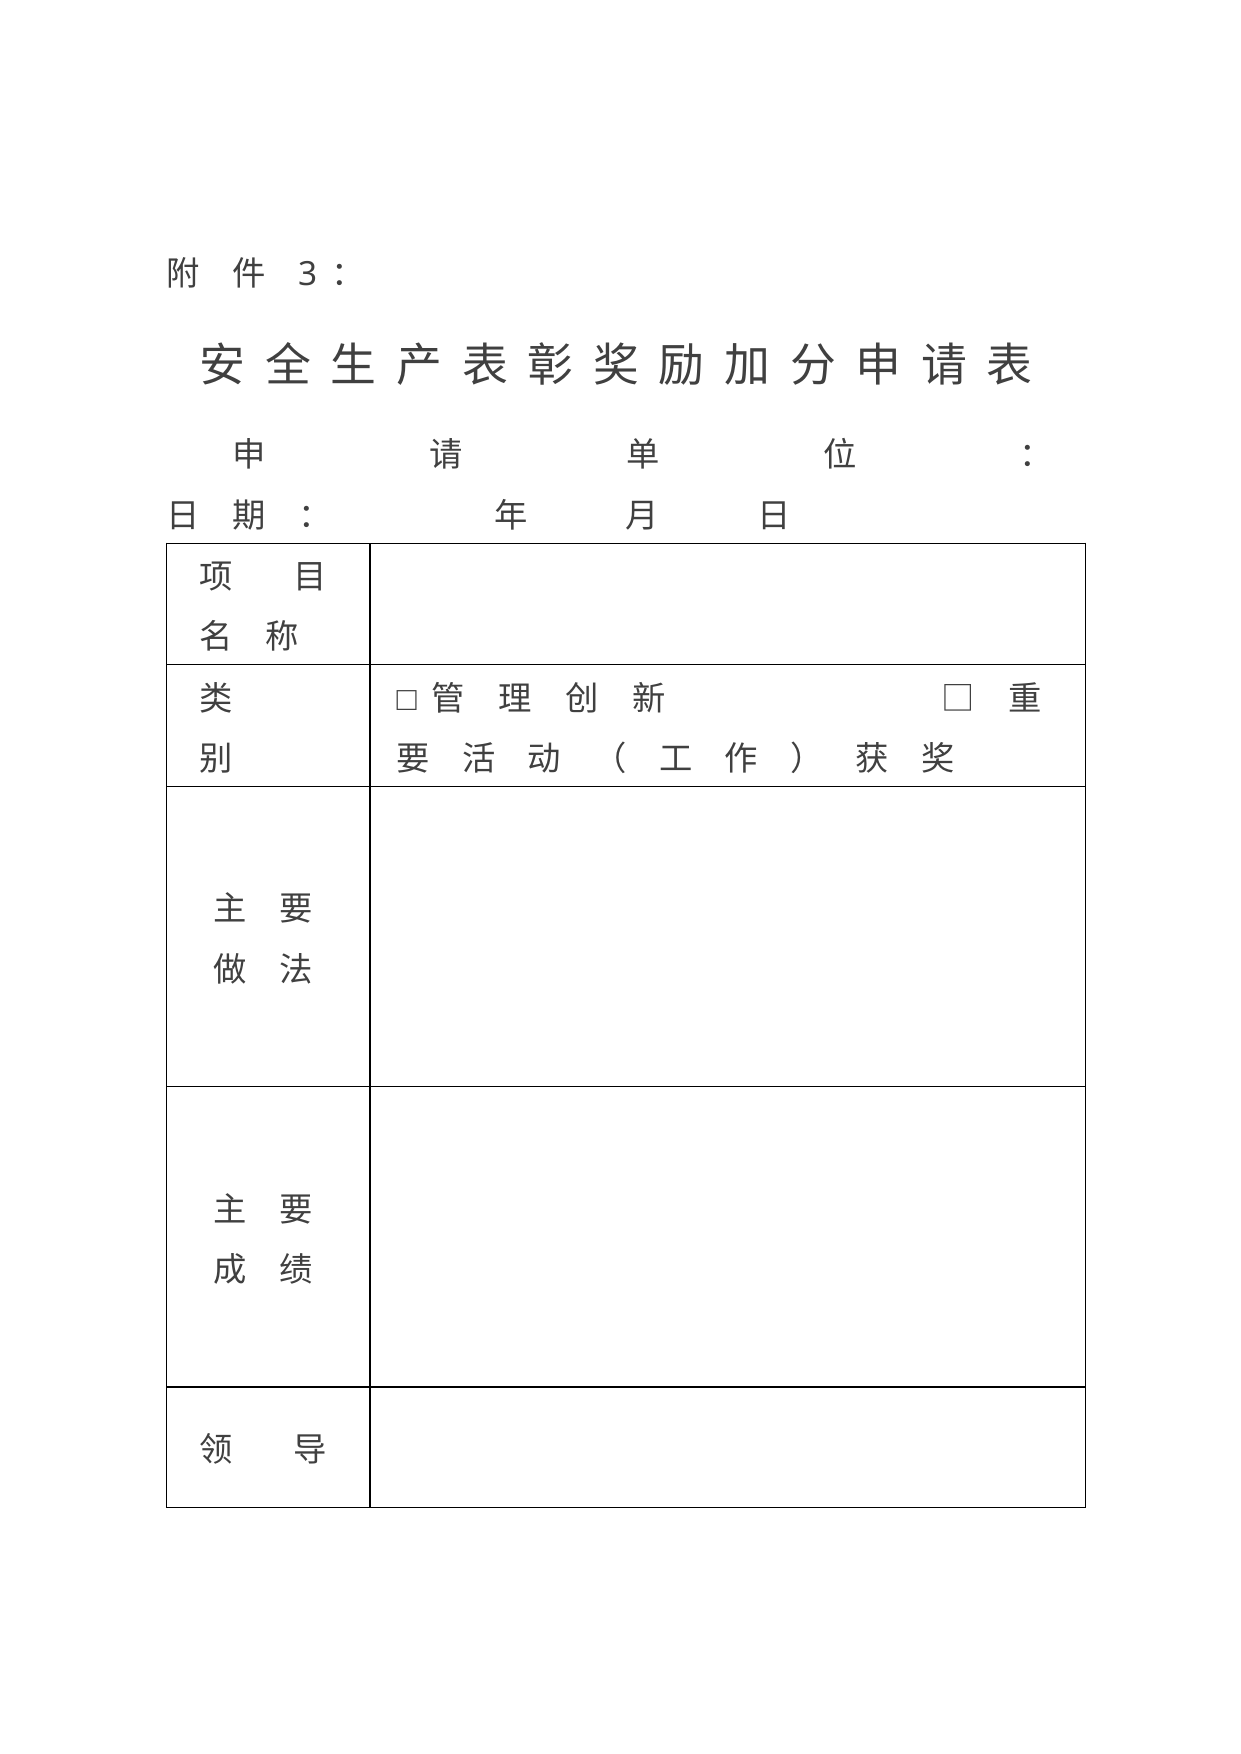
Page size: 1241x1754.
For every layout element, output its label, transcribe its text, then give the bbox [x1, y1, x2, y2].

table_cell 类 别 [167, 665, 369, 786]
table_cell 主要做法 [167, 787, 369, 1086]
table_header 项目名称 [167, 544, 369, 664]
table_cell □管理创新 □重要活动（工作）获奖 [371, 665, 1085, 786]
table_cell [371, 787, 1085, 1086]
table_header [371, 544, 1085, 664]
text 附件3： [167, 241, 1085, 301]
table_cell 主要成绩 [167, 1087, 369, 1386]
text 申请单位： 日期： 年 月 日 [167, 422, 1085, 543]
text 安全生产表彰奖励加分申请表 [167, 301, 1085, 422]
table_cell [371, 1388, 1085, 1507]
table_cell [371, 1087, 1085, 1386]
table_cell 领导批示、现场会推广、评优获奖情况 [167, 1388, 369, 1507]
